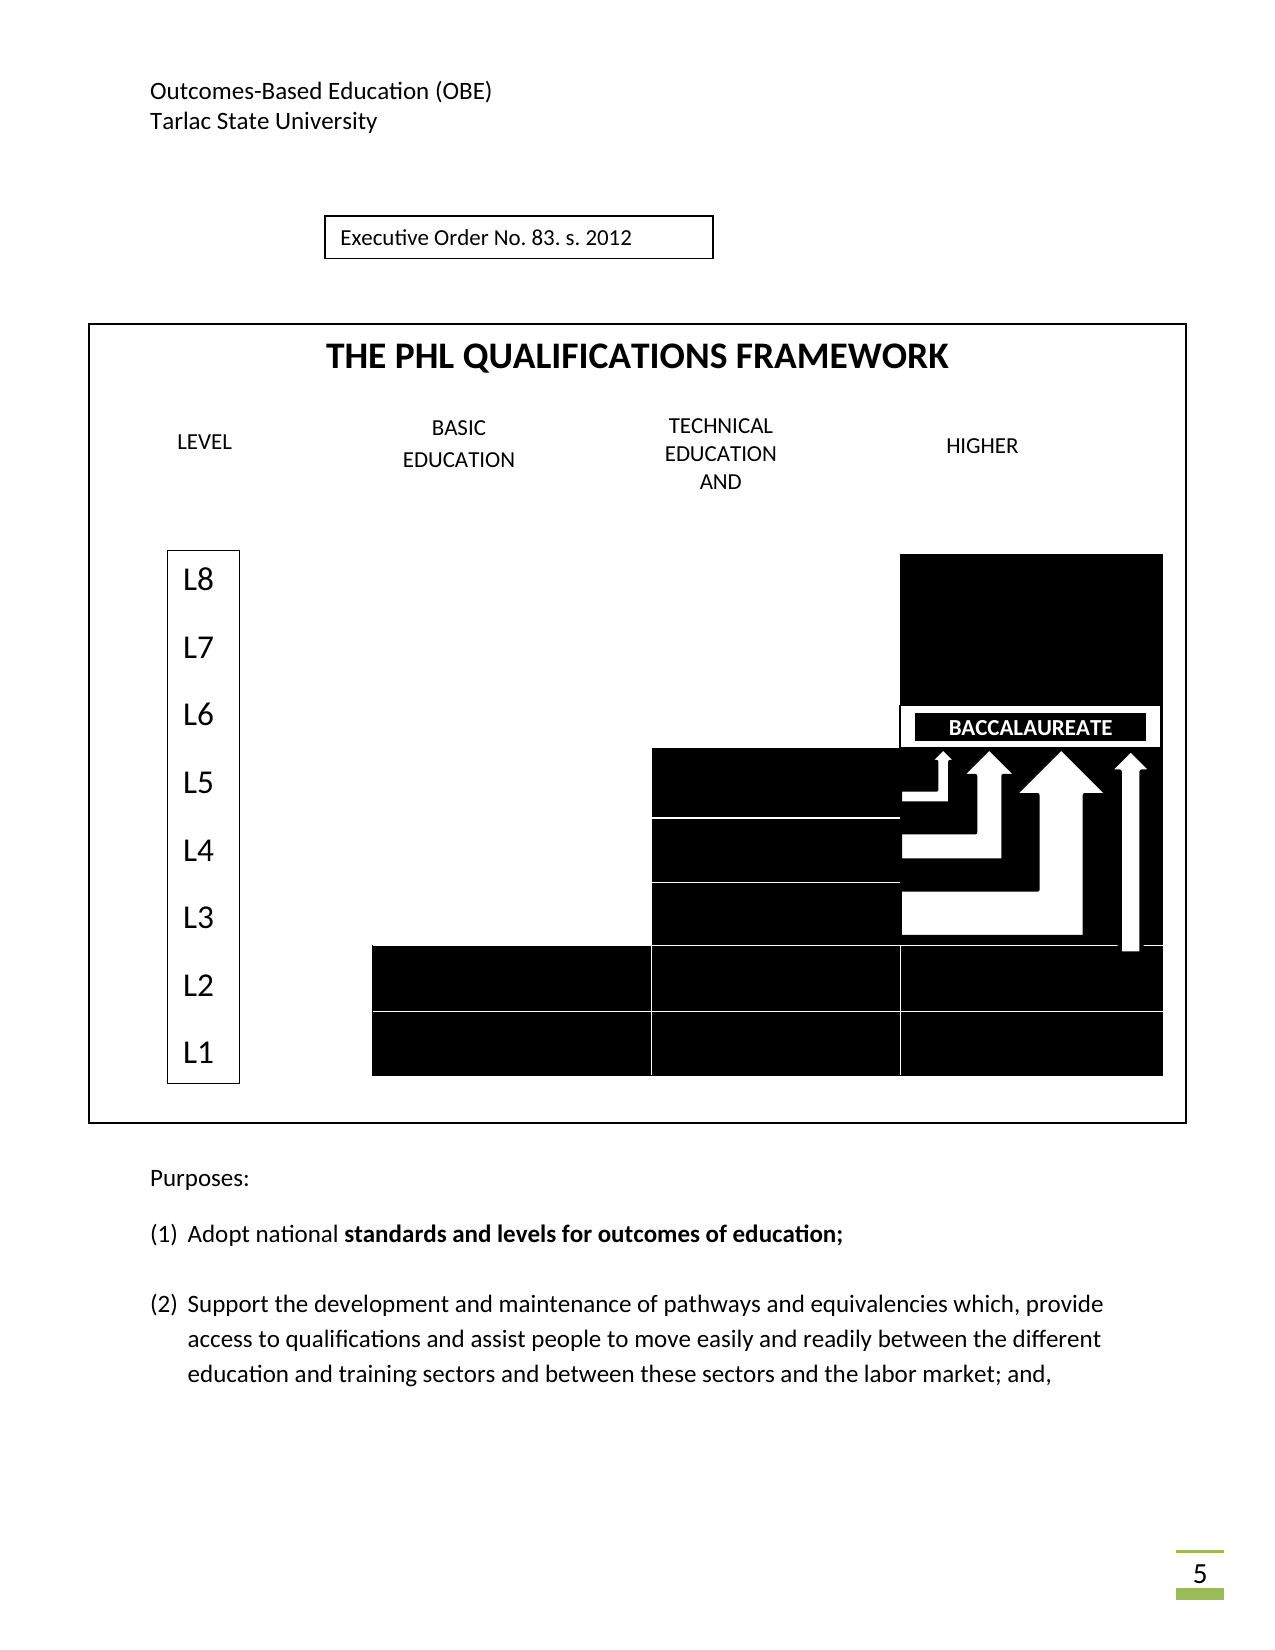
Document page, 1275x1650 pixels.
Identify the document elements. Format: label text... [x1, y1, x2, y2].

text Purposes: [150, 1162, 1125, 1192]
list Support the development and maintenance of pathways and equivalencies which, provide access to qualifications and assist people to move easily and readily between the different education and training sectors and between these sectors and the labor market; and, [150, 1288, 1125, 1388]
list Adopt national standards and levels for outcomes of education; [150, 1218, 1125, 1248]
